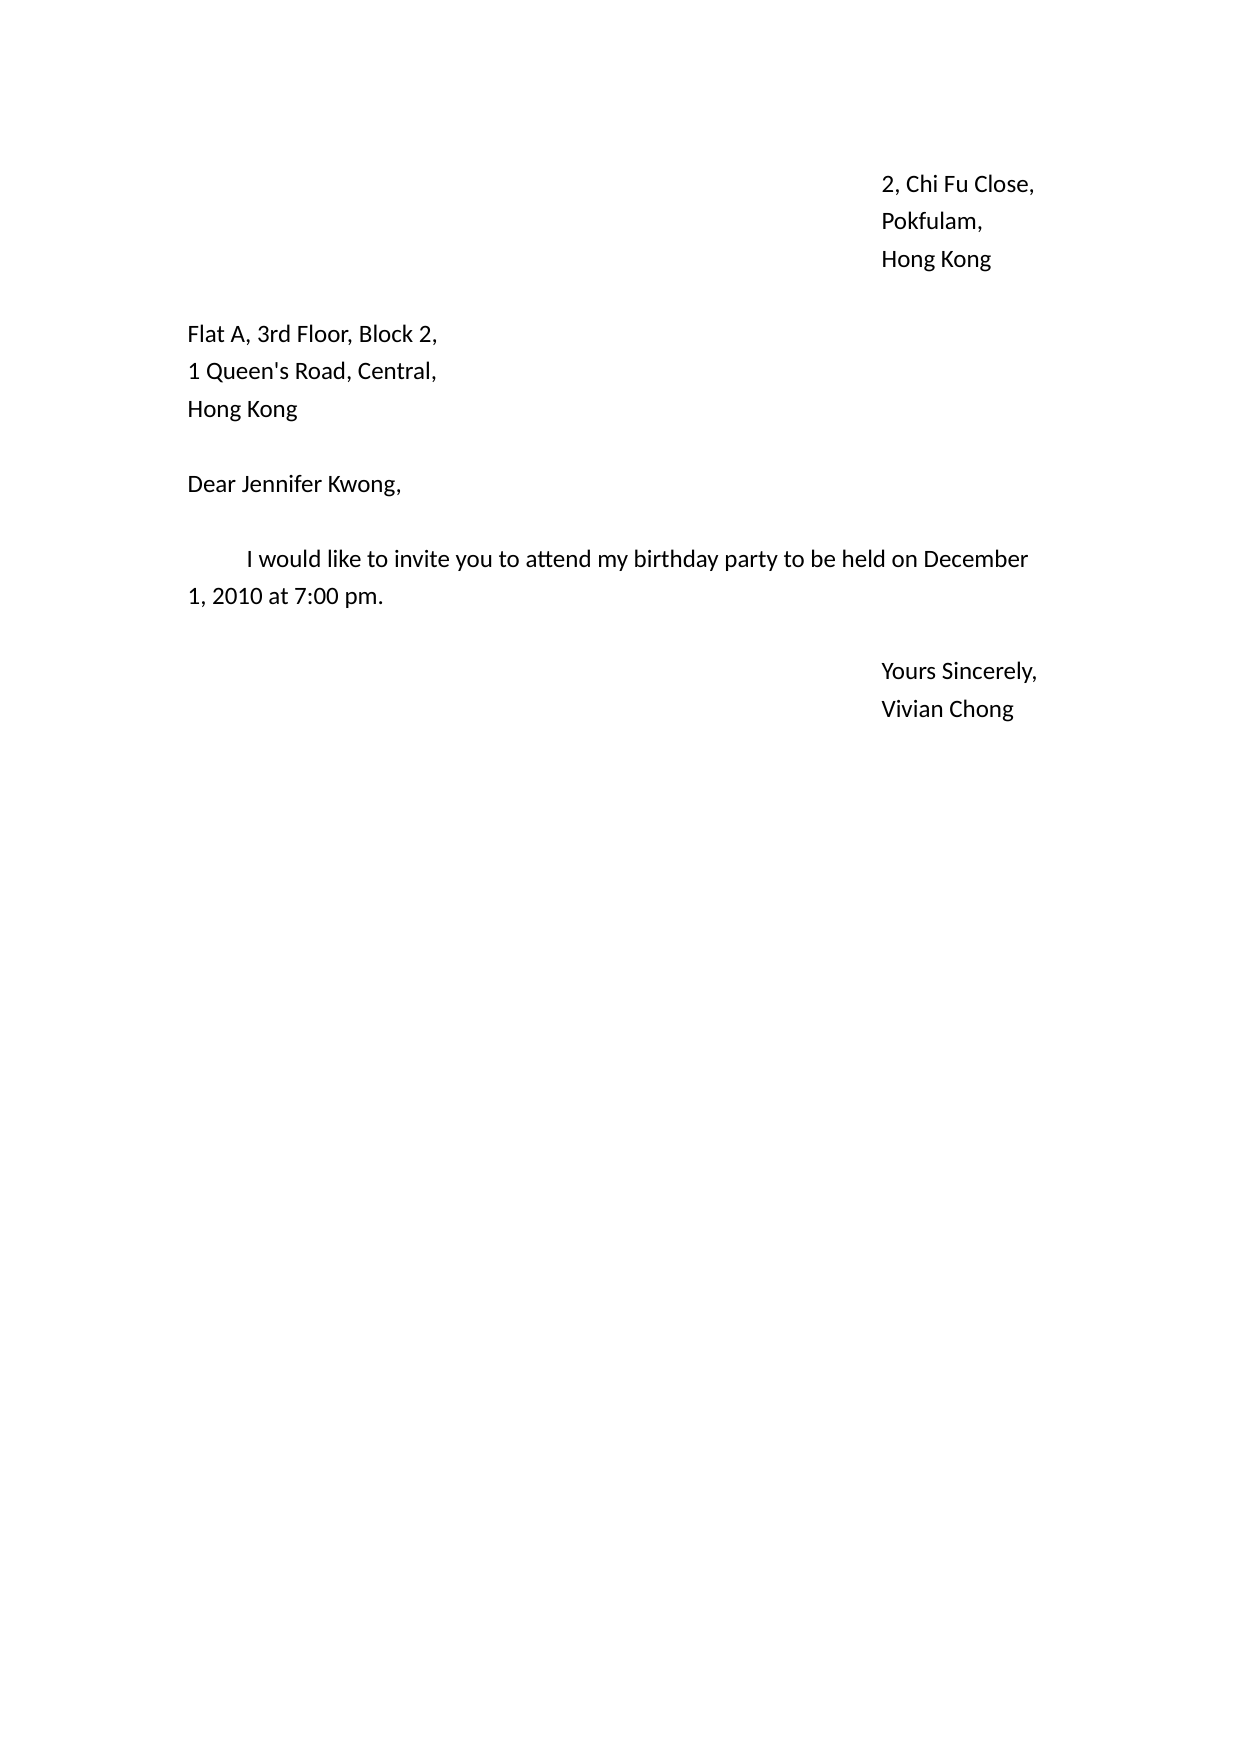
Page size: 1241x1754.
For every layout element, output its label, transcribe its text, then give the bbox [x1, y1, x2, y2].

text Hong Kong [881, 239, 1053, 277]
text Flat A, 3rd Floor, Block 2, [187, 314, 1053, 352]
text Vivian Chong [881, 689, 1053, 727]
text Hong Kong [187, 389, 1053, 427]
text Dear Jennifer Kwong, [187, 464, 1053, 502]
text 2, Chi Fu Close, [881, 164, 1053, 202]
text 1 Queen's Road, Central, [187, 352, 1053, 389]
text I would like to invite you to attend my birthday party to be held on December 1, 2010 at 7:00 pm. [187, 539, 1053, 614]
text Yours Sincerely, [881, 652, 1053, 689]
text Pokfulam, [881, 202, 1053, 239]
